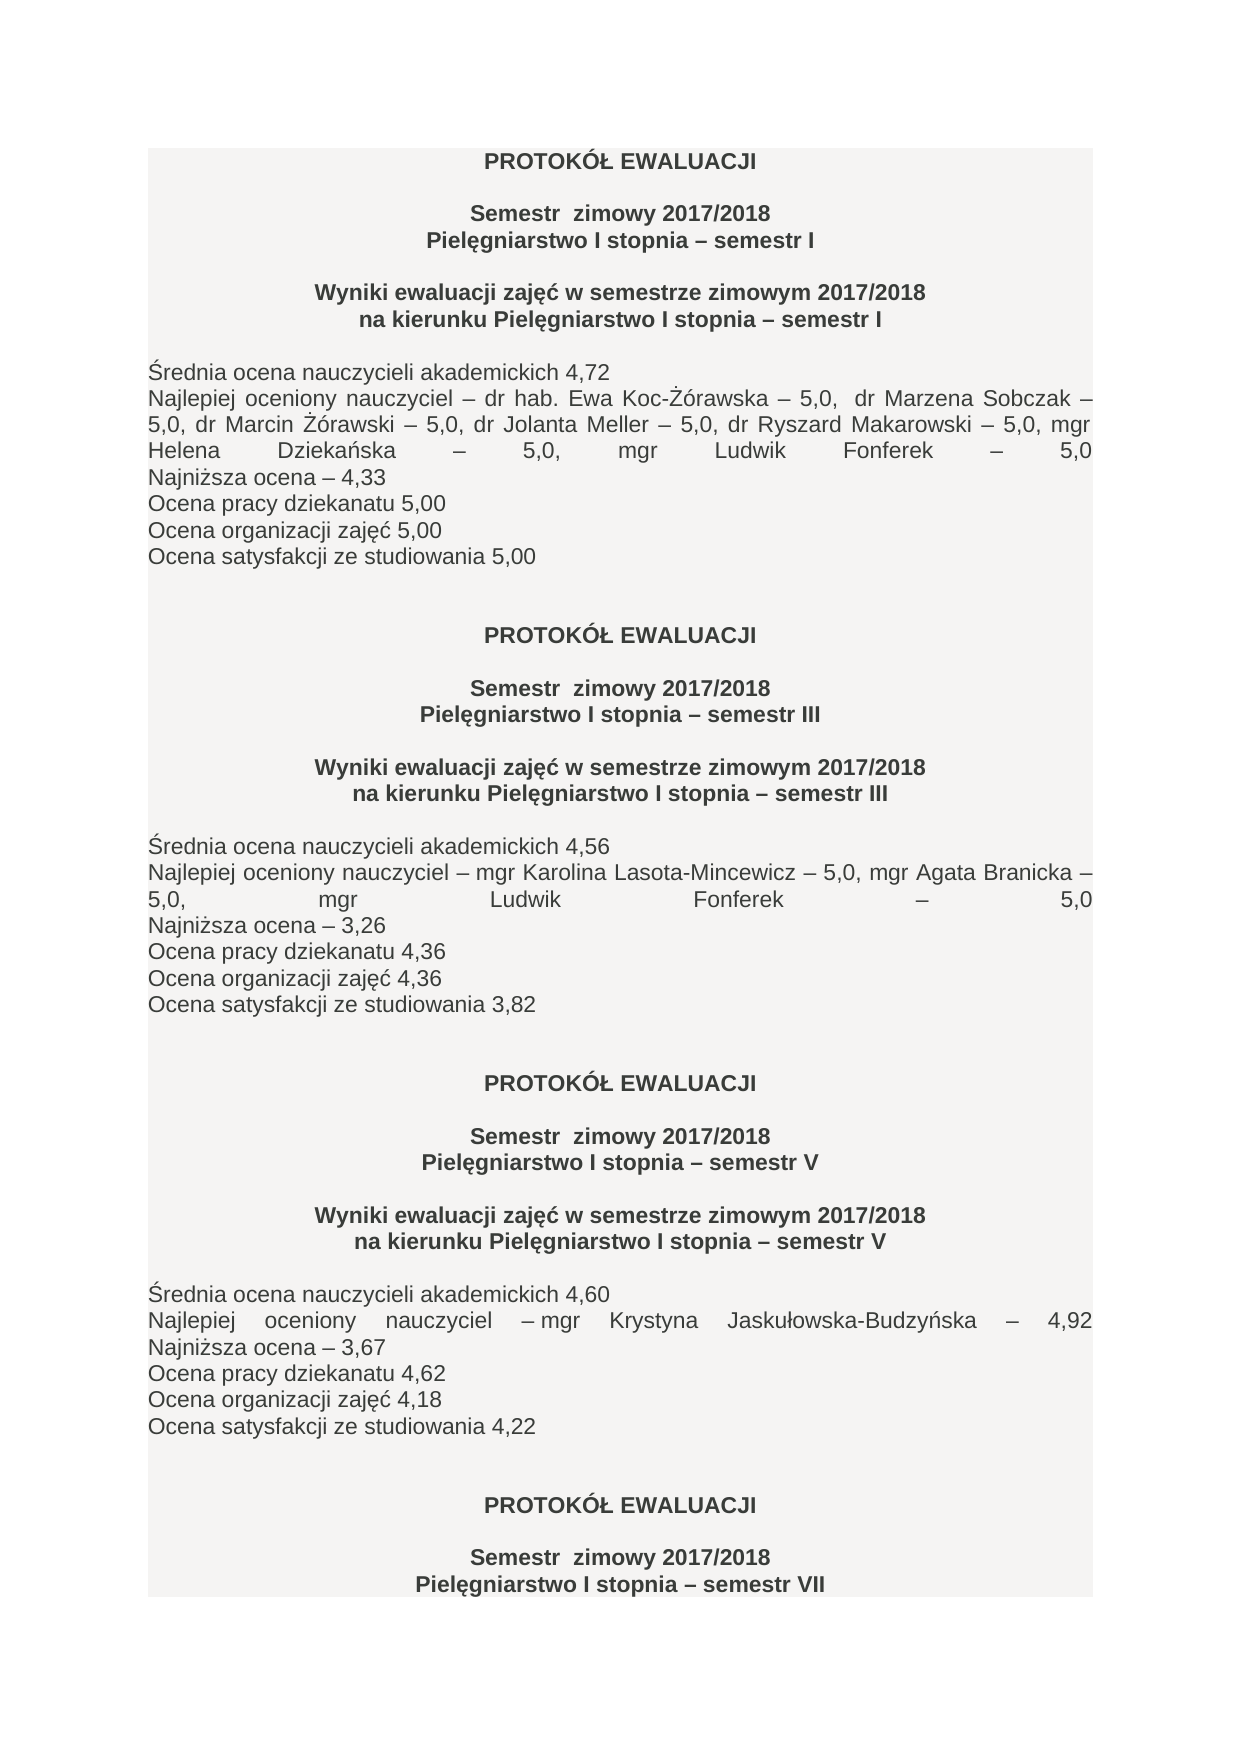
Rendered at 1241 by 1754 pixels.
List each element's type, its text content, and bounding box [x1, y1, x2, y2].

text Najlepiej oceniony nauczyciel – mgr Karolina Lasota-Mincewicz – 5,0, mgr Agata Branicka – 5,0, mgr Ludwik Fonferek – 5,0 Najniższa ocena – 3,26 [148, 859, 1093, 938]
text Średnia ocena nauczycieli akademickich 4,60 [148, 1281, 1093, 1307]
text Najlepiej oceniony nauczyciel – mgr Krystyna Jaskułowska-Budzyńska – 4,92 Najniższa ocena – 3,67 [148, 1307, 1093, 1360]
text Pielęgniarstwo I stopnia – semestr V [148, 1149, 1093, 1175]
text PROTOKÓŁ EWALUACJI [148, 1070, 1093, 1096]
text Wyniki ewaluacji zajęć w semestrze zimowym 2017/2018 [148, 1202, 1093, 1228]
text Ocena satysfakcji ze studiowania 4,22 [148, 1413, 1093, 1439]
text Semestr zimowy 2017/2018 [148, 1544, 1093, 1571]
text Pielęgniarstwo I stopnia – semestr III [148, 701, 1093, 727]
text Pielęgniarstwo I stopnia – semestr I [148, 227, 1093, 253]
text Ocena pracy dziekanatu 4,36 [148, 938, 1093, 964]
text Pielęgniarstwo I stopnia – semestr VII [148, 1571, 1093, 1597]
text Ocena pracy dziekanatu 4,62 [148, 1360, 1093, 1386]
text na kierunku Pielęgniarstwo I stopnia – semestr V [148, 1228, 1093, 1254]
text Ocena organizacji zajęć 4,18 [148, 1386, 1093, 1413]
text PROTOKÓŁ EWALUACJI [148, 148, 1093, 174]
text Ocena satysfakcji ze studiowania 5,00 [148, 543, 1093, 569]
text Ocena organizacji zajęć 4,36 [148, 964, 1093, 991]
text Semestr zimowy 2017/2018 [148, 1123, 1093, 1149]
text Średnia ocena nauczycieli akademickich 4,56 [148, 833, 1093, 859]
text Wyniki ewaluacji zajęć w semestrze zimowym 2017/2018 [148, 279, 1093, 306]
text na kierunku Pielęgniarstwo I stopnia – semestr III [148, 780, 1093, 806]
text na kierunku Pielęgniarstwo I stopnia – semestr I [148, 306, 1093, 332]
text PROTOKÓŁ EWALUACJI [148, 622, 1093, 648]
text Ocena organizacji zajęć 5,00 [148, 517, 1093, 543]
text Wyniki ewaluacji zajęć w semestrze zimowym 2017/2018 [148, 754, 1093, 780]
text Semestr zimowy 2017/2018 [148, 200, 1093, 227]
text PROTOKÓŁ EWALUACJI [148, 1492, 1093, 1518]
text Najlepiej oceniony nauczyciel – dr hab. Ewa Koc-Żórawska – 5,0, dr Marzena Sobczak – 5,0, dr Marcin Żórawski – 5,0, dr Jolanta Meller – 5,0, dr Ryszard Makarowski – 5,0, mgr Helena Dziekańska – 5,0, mgr Ludwik Fonferek – 5,0 Najniższa ocena – 4,33 [148, 385, 1093, 490]
text Semestr zimowy 2017/2018 [148, 675, 1093, 701]
text Ocena satysfakcji ze studiowania 3,82 [148, 991, 1093, 1017]
text Średnia ocena nauczycieli akademickich 4,72 [148, 358, 1093, 385]
text Ocena pracy dziekanatu 5,00 [148, 490, 1093, 517]
